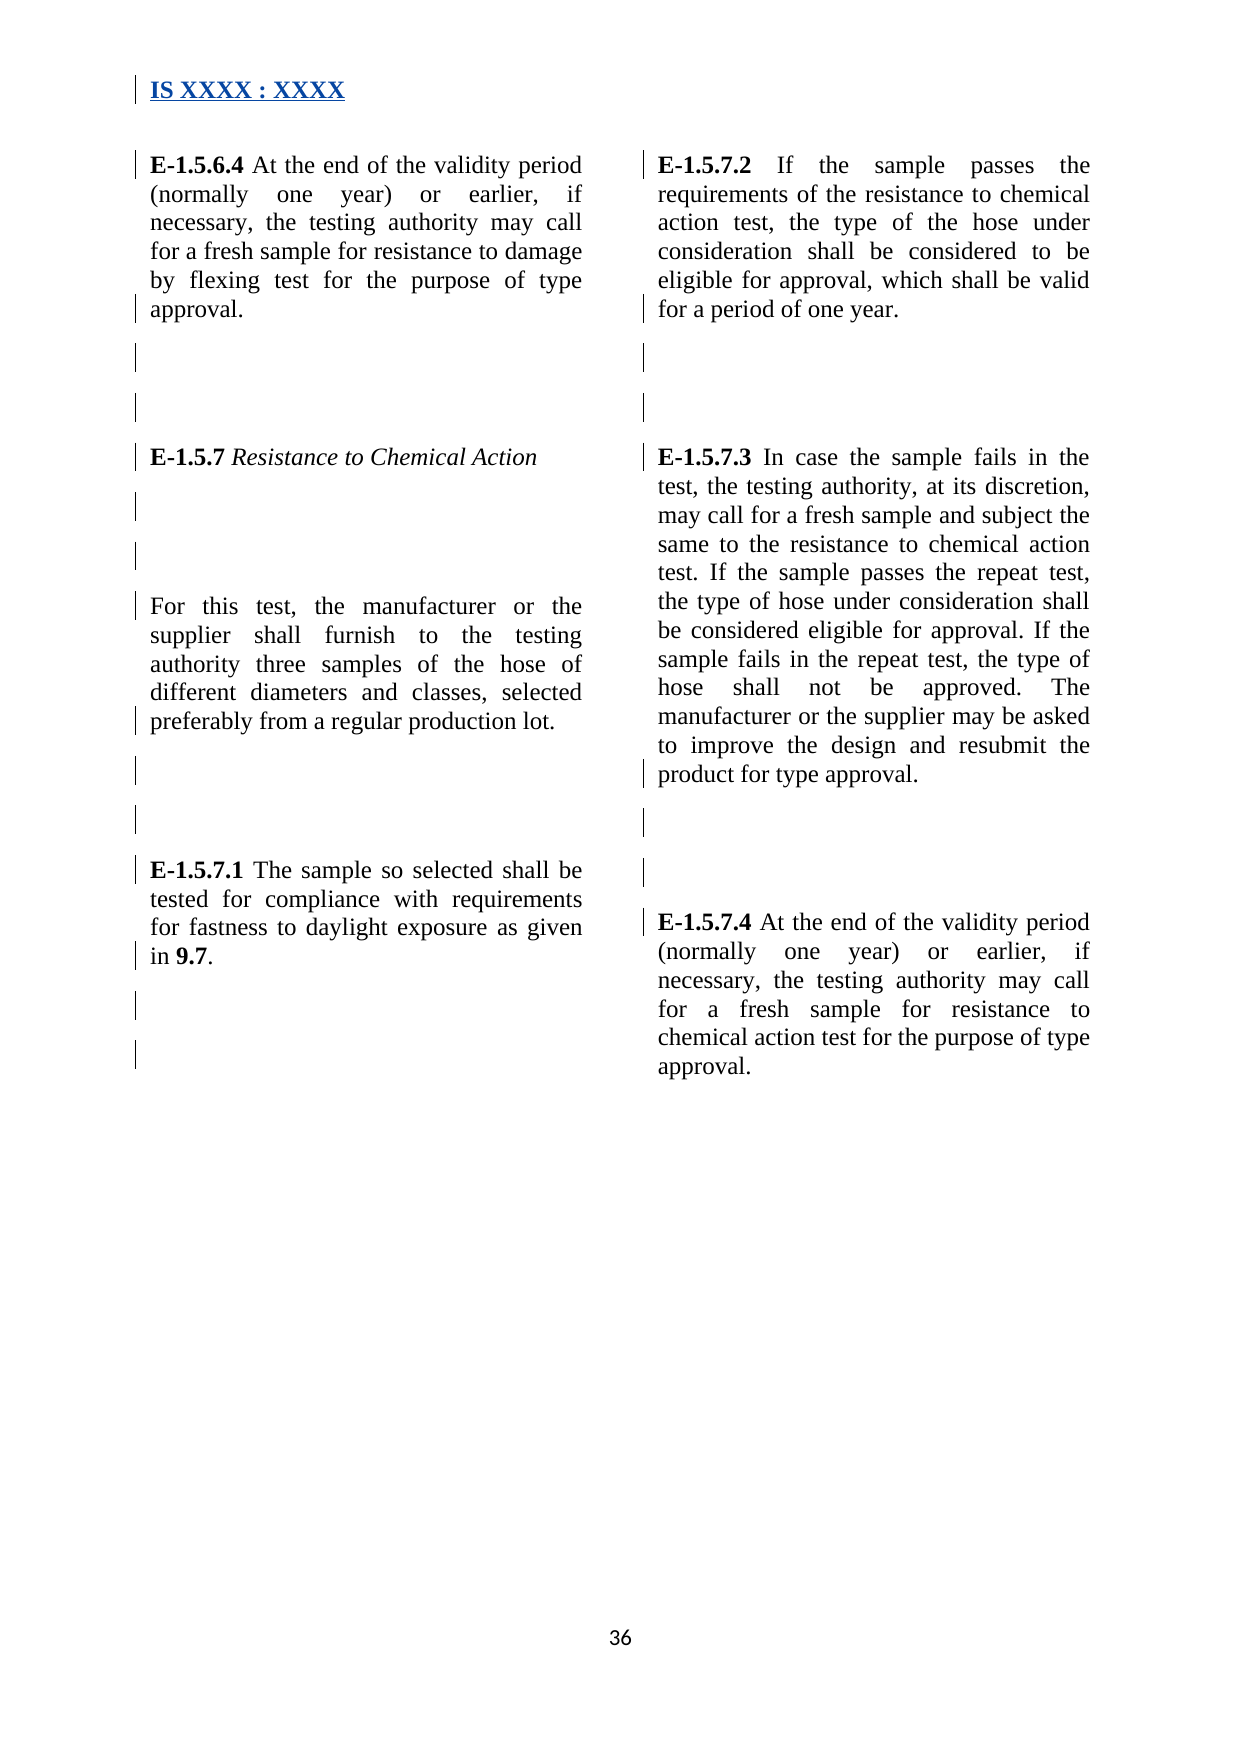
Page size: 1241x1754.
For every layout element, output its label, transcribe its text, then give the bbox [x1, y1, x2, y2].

text E-1.5.7.1 The sample so selected shall be tested for compliance with requirements for fastness to daylight exposure as given in 9.7. [150, 855, 583, 970]
text E-1.5.7.4 At the end of the validity period (normally one year) or earlier, if necessary, the testing authority may call for a fresh sample for resistance to chemical action test for the purpose of type approval. [658, 907, 1090, 1080]
text E-1.5.7.3 In case the sample fails in the test, the testing authority, at its discretion, may call for a fresh sample and subject the same to the resistance to chemical action test. If the sample passes the repeat test, the type of hose under consideration shall be considered eligible for approval. If the sample fails in the repeat test, the type of hose shall not be approved. The manufacturer or the supplier may be asked to improve the design and resubmit the product for type approval. [658, 442, 1090, 787]
text E-1.5.6.4 At the end of the validity period (normally one year) or earlier, if necessary, the testing authority may call for a fresh sample for resistance to damage by flexing test for the purpose of type approval. [150, 150, 583, 322]
text E-1.5.7.2 If the sample passes the requirements of the resistance to chemical action test, the type of the hose under consideration shall be considered to be eligible for approval, which shall be valid for a period of one year. [658, 150, 1090, 322]
text E-1.5.7 Resistance to Chemical Action [150, 442, 583, 471]
text For this test, the manufacturer or the supplier shall furnish to the testing authority three samples of the hose of different diameters and classes, selected preferably from a regular production lot. [150, 591, 583, 735]
